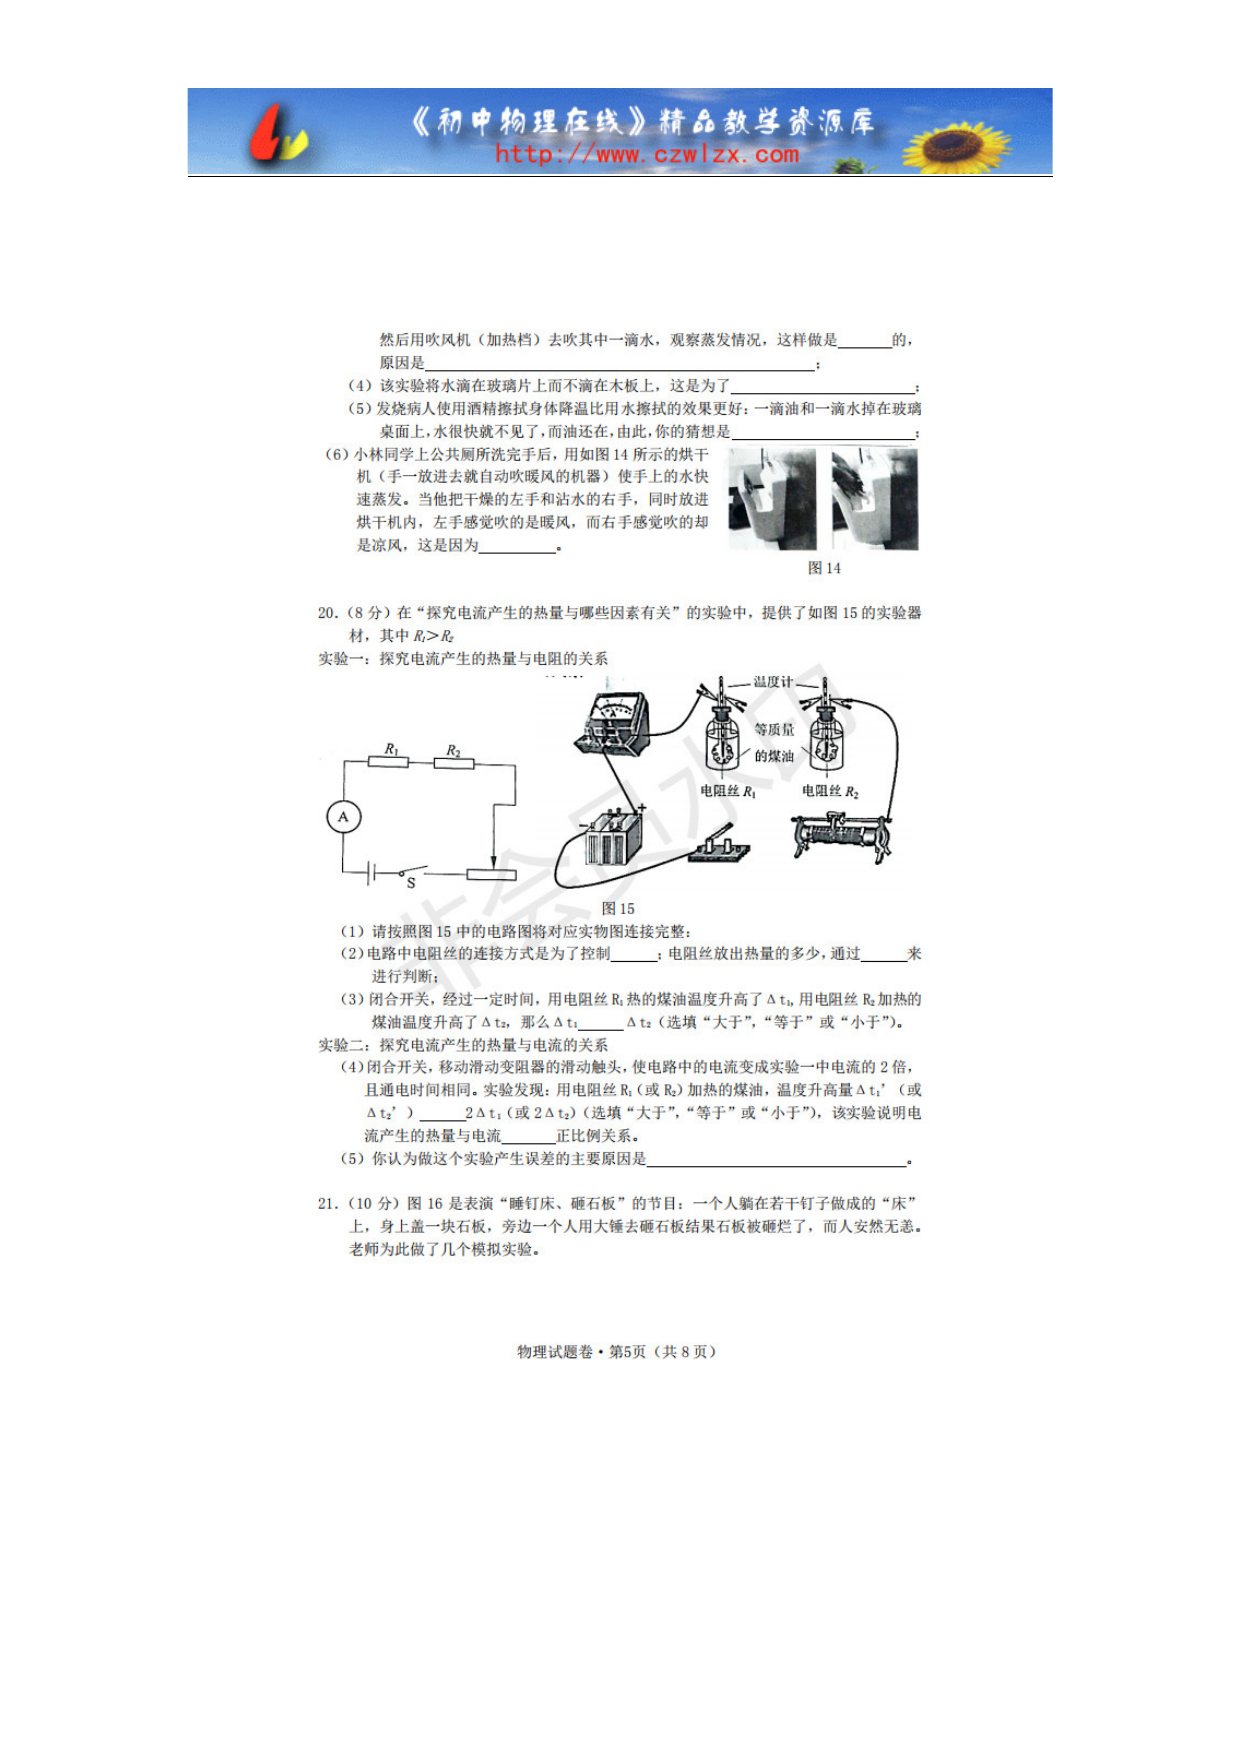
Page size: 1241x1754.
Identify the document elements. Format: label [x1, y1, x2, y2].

picture [187, 224, 1053, 1449]
picture [187, 88, 1053, 174]
